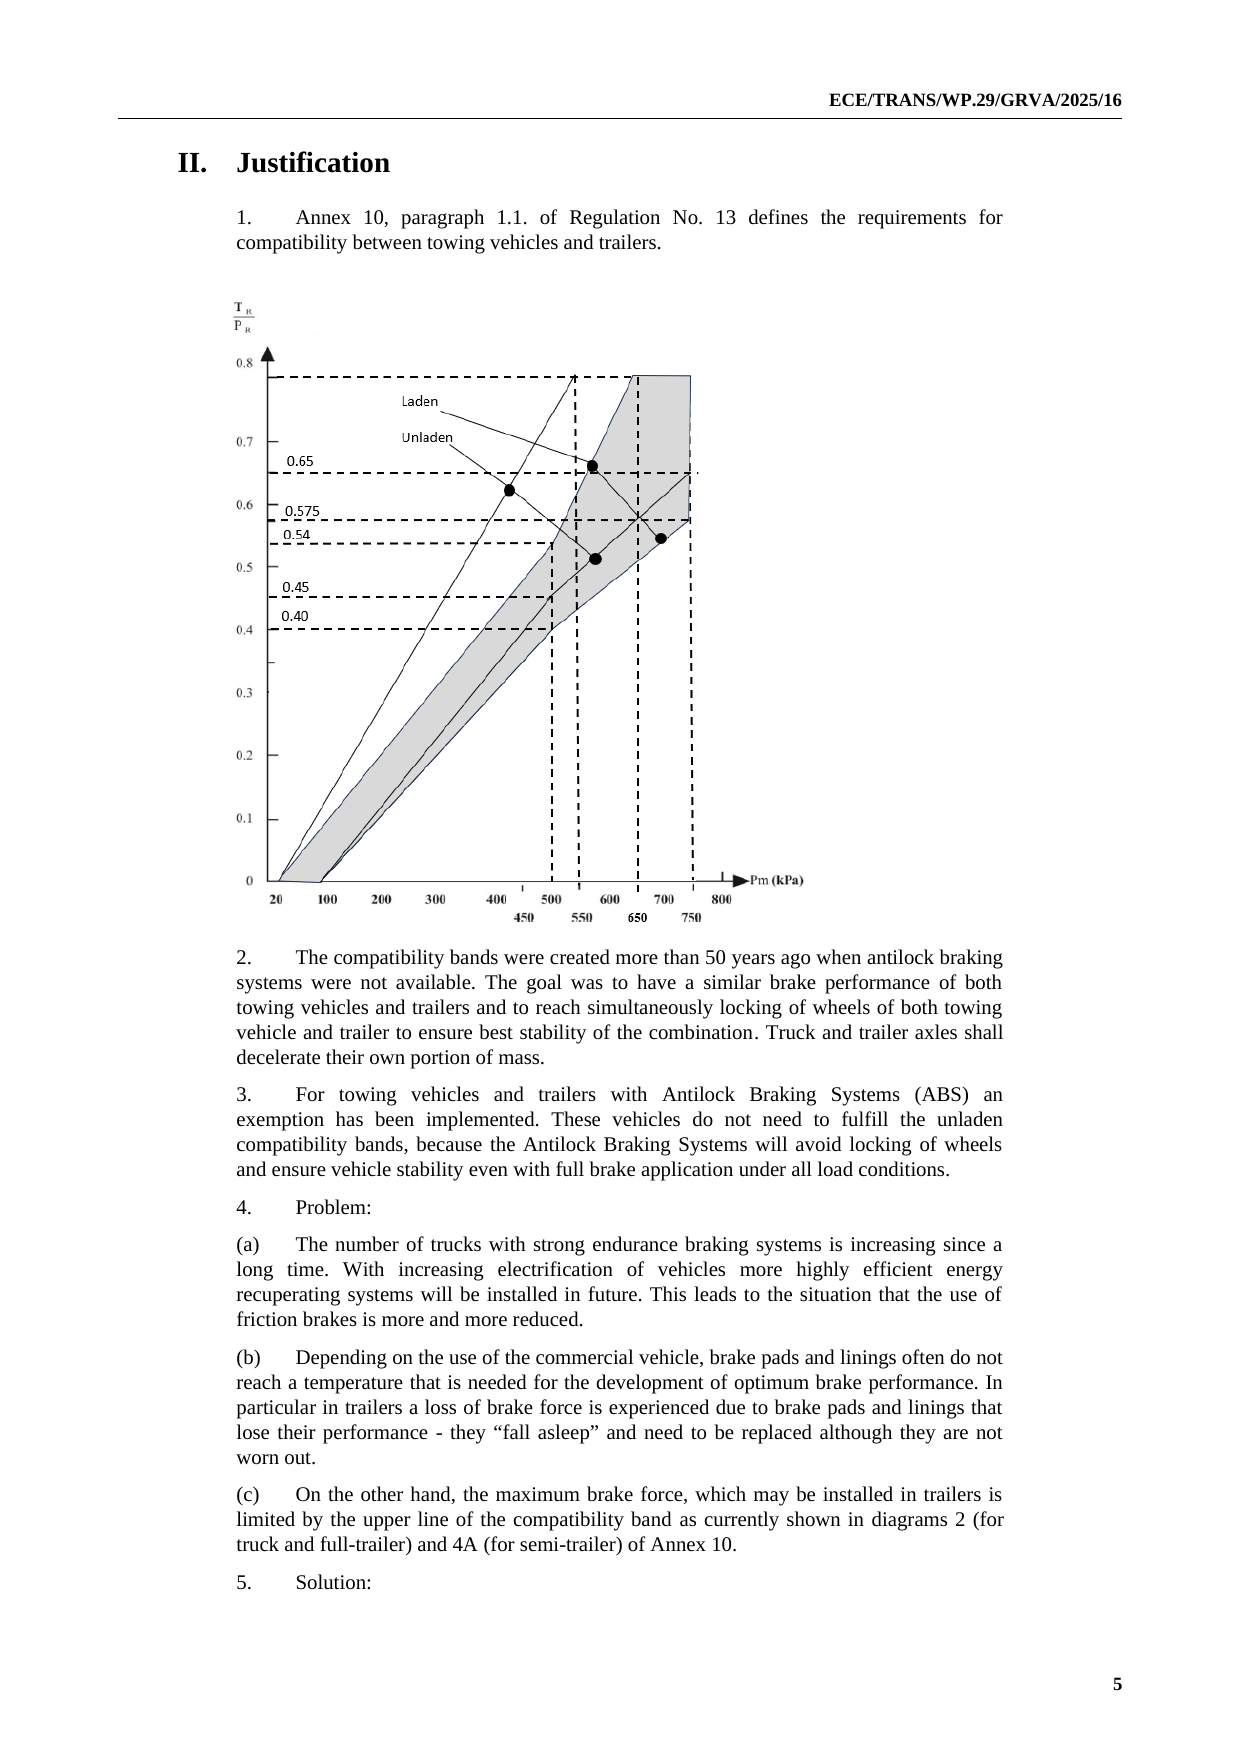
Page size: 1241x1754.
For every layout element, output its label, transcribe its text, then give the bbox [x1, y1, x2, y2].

picture [220, 289, 812, 933]
text (c) On the other hand, the maximum brake force, which may be installed in trailers is limited by the upper line of the compatibility band​ as currently shown in diagrams 2 (for truck and full-trailer) and 4A (for semi-trailer) of Annex 10. [236, 1481, 1004, 1556]
text 4. Problem: [177, 1194, 1122, 1219]
text 1. Annex 10, paragraph 1.1. of Regulation No. 13 defines the requirements for compatibility between towing vehicles and trailers. [236, 204, 1004, 254]
text II. Justification [177, 148, 1004, 179]
text 5. Solution: [236, 1569, 1122, 1594]
text (a) The number of trucks with strong endurance braking systems is increasing since a long time. With increasing electrification of vehicles more highly efficient energy recuperating systems will be installed in future. This leads to the situation that the use of friction brakes is more and more reduced. [236, 1231, 1004, 1331]
text 3. For towing vehicles and trailers with Antilock Braking Systems (ABS) an exemption has been implemented. These vehicles do not need to fulfill the unladen compatibility bands, because the Antilock Braking Systems will avoid locking of wheels and ensure vehicle stability even with full brake application under all load conditions. [236, 1081, 1004, 1181]
text (b) Depending on the use of the commercial vehicle, brake pads and linings often do not reach a temperature that is needed for the development of optimum brake performance. In particular in trailers a loss of brake force is experienced due to brake pads and linings that lose their performance - they “fall asleep” and need to be replaced although they are not worn out. [236, 1344, 1004, 1469]
